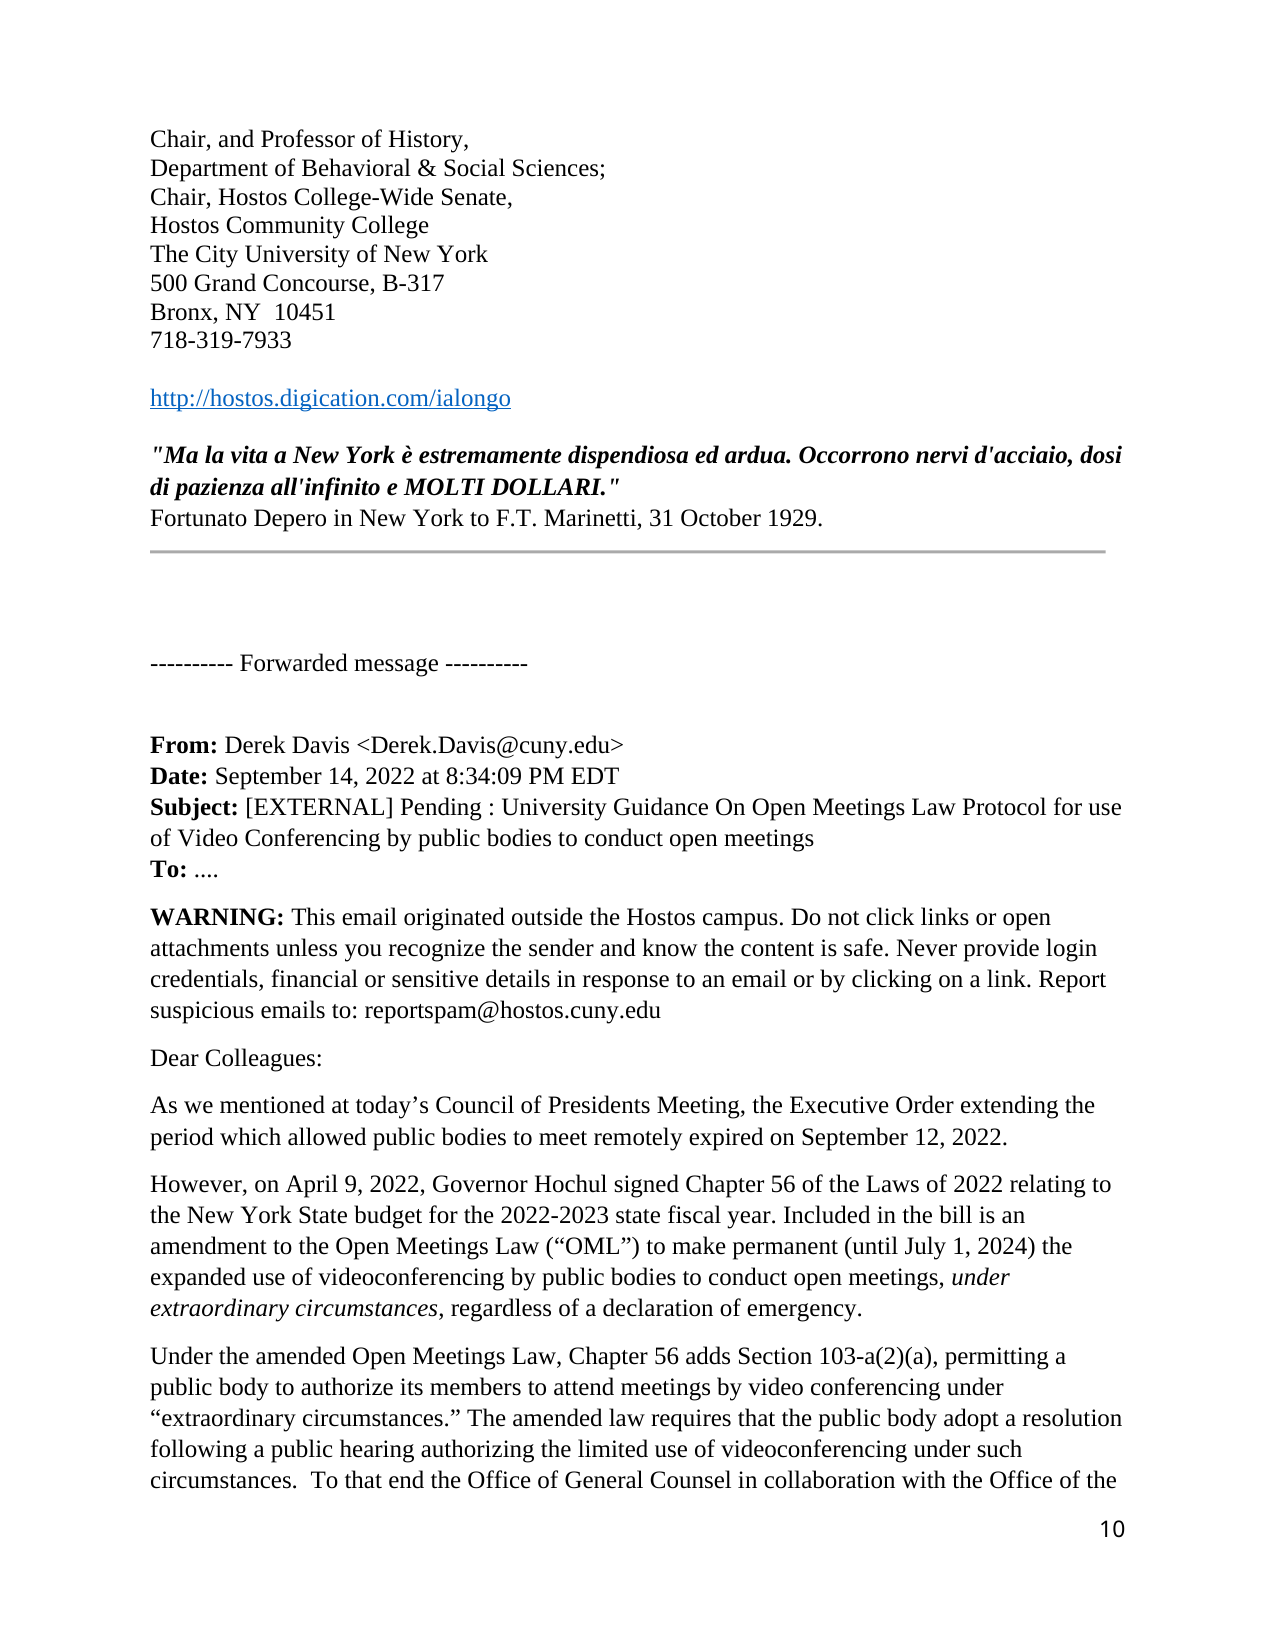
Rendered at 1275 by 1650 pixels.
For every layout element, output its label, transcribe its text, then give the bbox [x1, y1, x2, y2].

text Department of Behavioral & Social Sciences; [150, 153, 1125, 182]
text "Ma la vita a New York è estremamente dispendiosa ed ardua. Occorrono nervi d'acciaio, dosi di pazienza all'infinito e MOLTI DOLLARI." Fortunato Depero in New York to F.T. Marinetti, 31 October 1929. [150, 441, 1125, 531]
text Chair, Hostos College-Wide Senate, [150, 182, 1125, 211]
text WARNING: This email originated outside the Hostos campus. Do not click links or open attachments unless you recognize the sender and know the content is safe. Never provide login credentials, financial or sensitive details in response to an email or by clicking on a link. Report suspicious emails to: reportspam@hostos.cuny.edu [150, 902, 1125, 1024]
text From: Derek Davis <Derek.Davis@cuny.edu> Date: September 14, 2022 at 8:34:09 PM EDT Subject: [EXTERNAL] Pending : University Guidance On Open Meetings Law Protocol for use of Video Conferencing by public bodies to conduct open meetings To: .... [150, 730, 1125, 883]
text Chair, and Professor of History, [150, 124, 1125, 153]
text As we mentioned at today’s Council of Presidents Meeting, the Executive Order extending the period which allowed public bodies to meet remotely expired on September 12, 2022. [150, 1091, 1125, 1150]
text Dear Colleagues: [150, 1043, 1125, 1072]
text Hostos Community College The City University of New York 500 Grand Concourse, B-317 Bronx, NY 10451 718-319-7933 http://hostos.digication.com/ialongo [150, 211, 1125, 441]
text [150, 1341, 1125, 1494]
text However, on April 9, 2022, Governor Hochul signed Chapter 56 of the Laws of 2022 relating to the New York State budget for the 2022-2023 state fiscal year. Included in the bill is an amendment to the Open Meetings Law (“OML”) to make permanent (until July 1, 2024) the expanded use of videoconferencing by public bodies to conduct open meetings, under extraordinary circumstances, regardless of a declaration of emergency. [150, 1169, 1125, 1322]
text ---------- Forwarded message ---------- [150, 648, 1125, 711]
